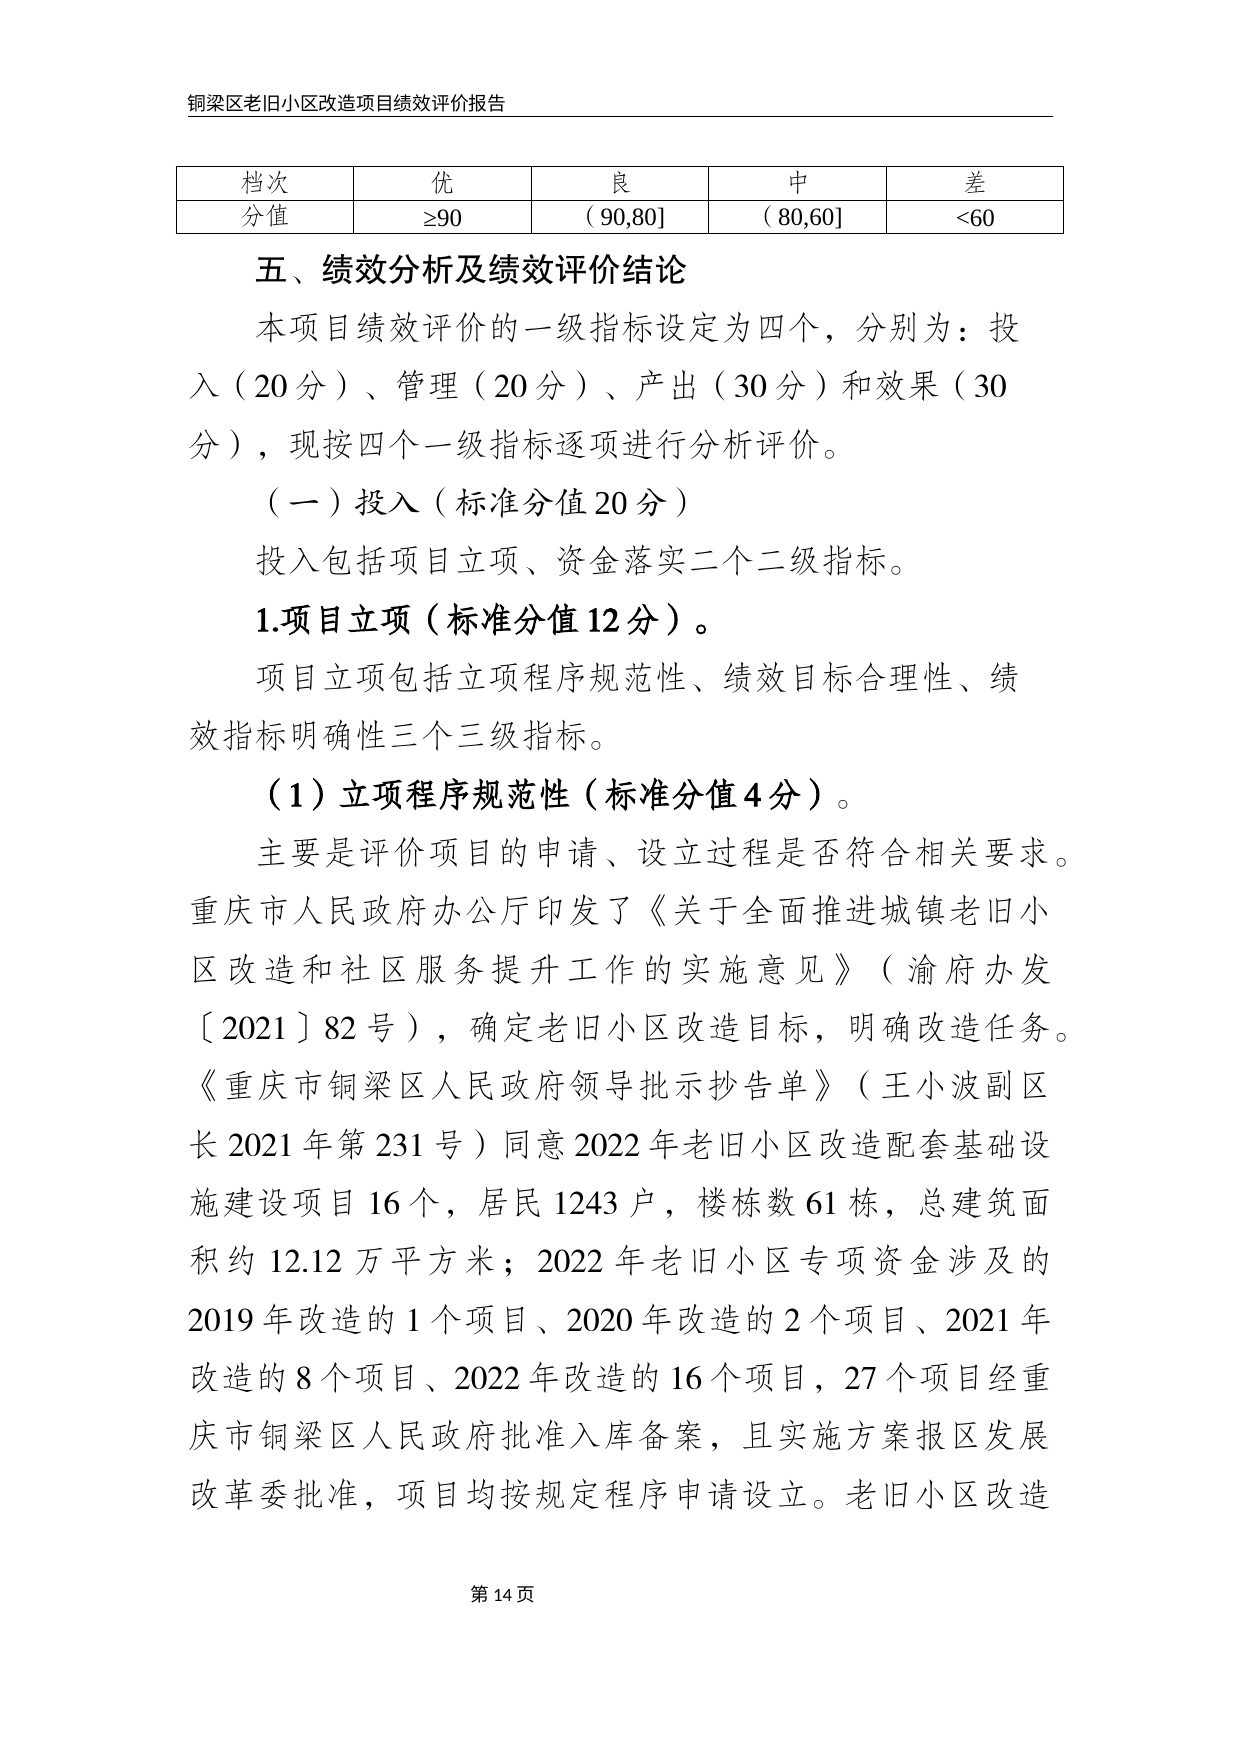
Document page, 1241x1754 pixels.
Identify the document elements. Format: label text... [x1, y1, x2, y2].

text 本项目绩效评价的一级指标设定为四个，分别为：投入（20分）、管理（20分）、产出（30分）和效果（30分），现按四个一级指标逐项进行分析评价。 [187, 293, 1053, 468]
table_header 良 [532, 167, 708, 200]
text 五、绩效分析及绩效评价结论 [187, 234, 1053, 293]
text 1.项目立项（标准分值12分）。 [187, 584, 1053, 643]
table_header 中 [709, 167, 886, 200]
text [187, 818, 1053, 1518]
text 项目立项包括立项程序规范性、绩效目标合理性、绩效指标明确性三个三级指标。 [187, 643, 1053, 759]
table_cell <60 [887, 201, 1063, 233]
table_cell 分值 [177, 201, 353, 233]
table_header 差 [887, 167, 1063, 200]
table_cell （80,60] [709, 201, 886, 233]
table_cell ≥90 [354, 201, 531, 233]
text （1）立项程序规范性（标准分值4分）。 [187, 759, 1053, 818]
text 投入包括项目立项、资金落实二个二级指标。 [187, 526, 1053, 584]
table_header 档次 [177, 167, 353, 200]
table_header 优 [354, 167, 531, 200]
table_cell （90,80] [532, 201, 708, 233]
text （一）投入（标准分值20分） [187, 468, 1053, 526]
